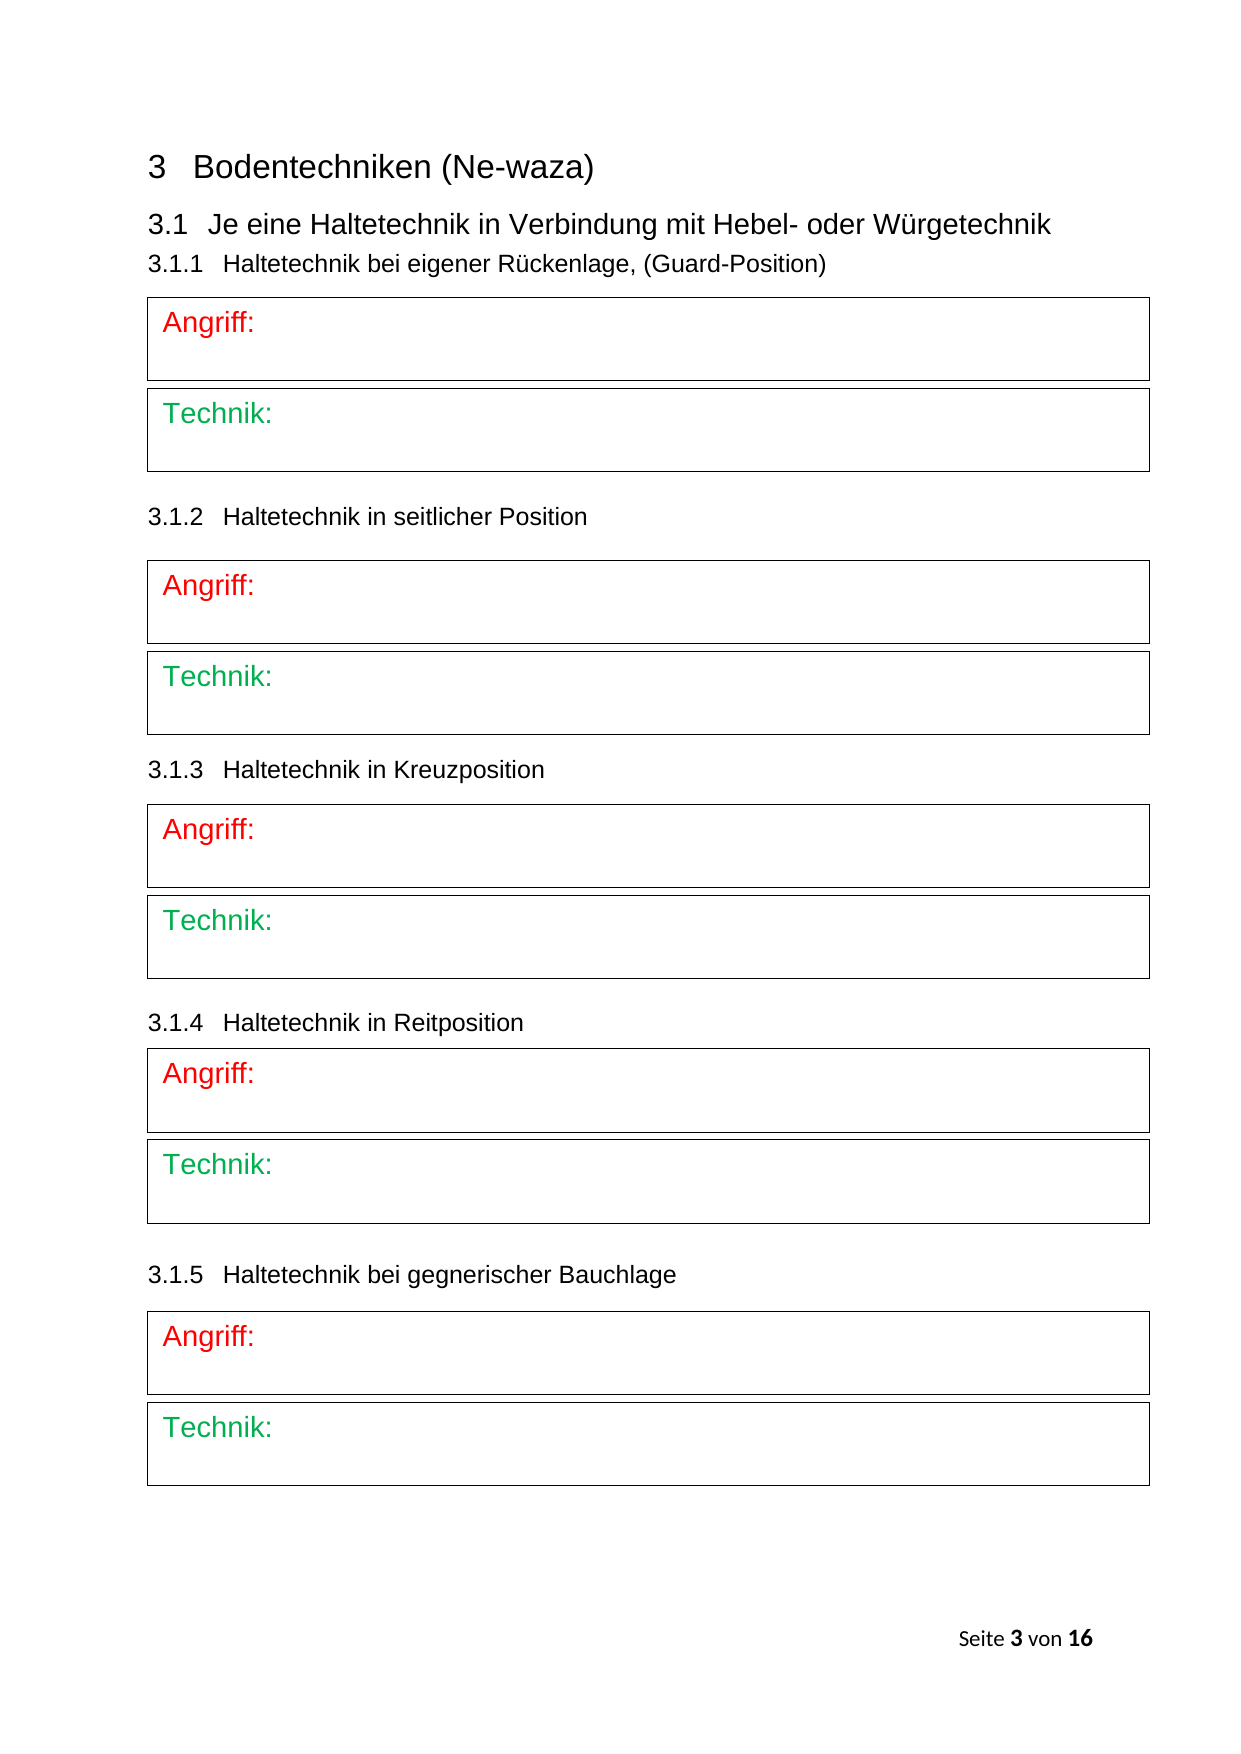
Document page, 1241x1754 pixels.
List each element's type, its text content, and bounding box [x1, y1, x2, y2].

subtitle Haltetechnik in seitlicher Position [148, 502, 1093, 530]
subtitle Je eine Haltetechnik in Verbindung mit Hebel- oder Würgetechnik [148, 207, 1093, 240]
subtitle Bodentechniken (Ne-waza) [148, 148, 1093, 186]
subtitle Haltetechnik bei eigener Rückenlage, (Guard-Position) [148, 249, 1093, 277]
subtitle Haltetechnik bei gegnerischer Bauchlage [148, 1260, 1093, 1289]
subtitle Haltetechnik in Reitposition [148, 1007, 1093, 1036]
subtitle Haltetechnik in Kreuzposition [148, 754, 1093, 783]
